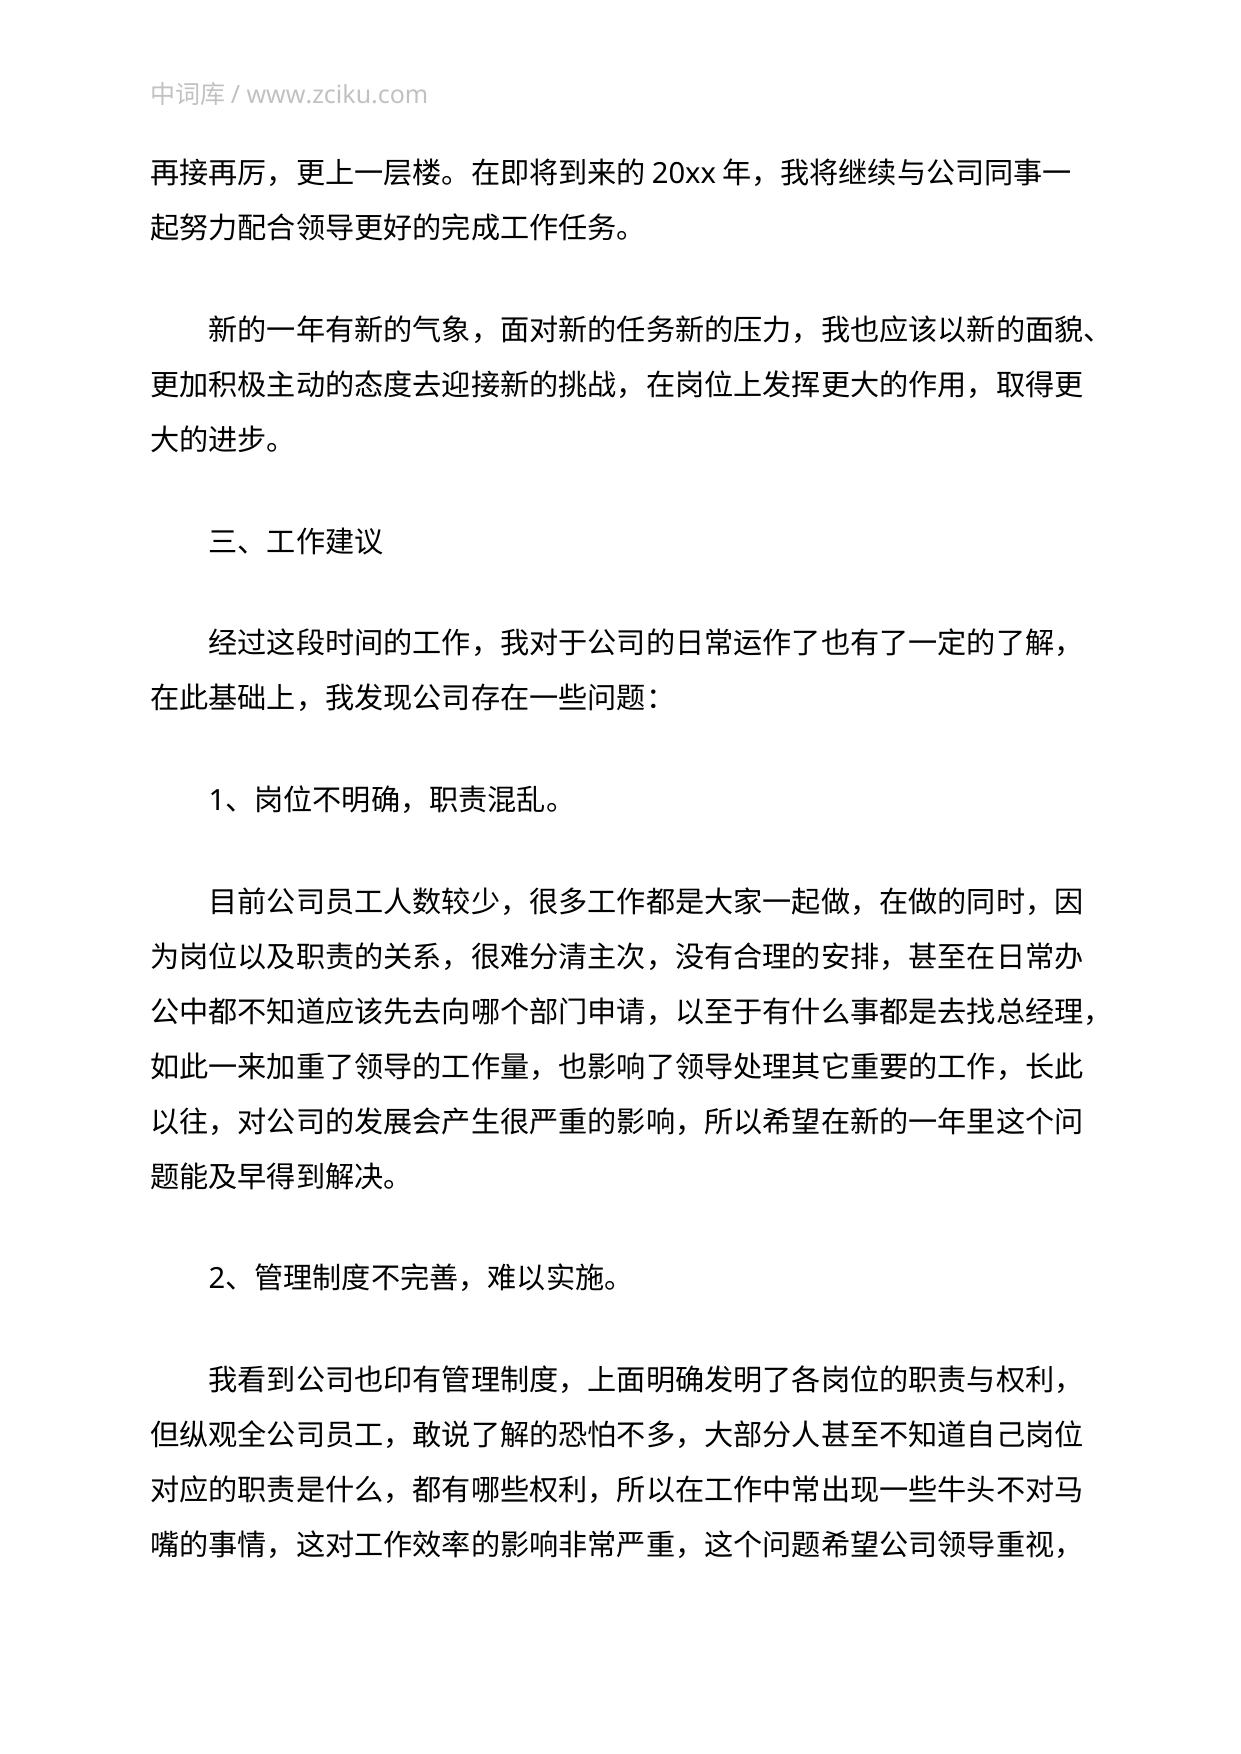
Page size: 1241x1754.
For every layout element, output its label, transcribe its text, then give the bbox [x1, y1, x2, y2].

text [150, 150, 1090, 247]
text 2、管理制度不完善，难以实施。 [150, 1255, 1090, 1297]
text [150, 1357, 1090, 1564]
text 1、岗位不明确，职责混乱。 [150, 777, 1090, 819]
text 新的一年有新的气象，面对新的任务新的压力，我也应该以新的面貌、更加积极主动的态度去迎接新的挑战，在岗位上发挥更大的作用，取得更大的进步。 [150, 307, 1090, 459]
text 三、工作建议 [150, 518, 1090, 561]
text 目前公司员工人数较少，很多工作都是大家一起做，在做的同时，因为岗位以及职责的关系，很难分清主次，没有合理的安排，甚至在日常办公中都不知道应该先去向哪个部门申请，以至于有什么事都是去找总经理，如此一来加重了领导的工作量，也影响了领导处理其它重要的工作，长此以往，对公司的发展会产生很严重的影响，所以希望在新的一年里这个问题能及早得到解决。 [150, 879, 1090, 1196]
text 经过这段时间的工作，我对于公司的日常运作了也有了一定的了解，在此基础上，我发现公司存在一些问题： [150, 620, 1090, 717]
